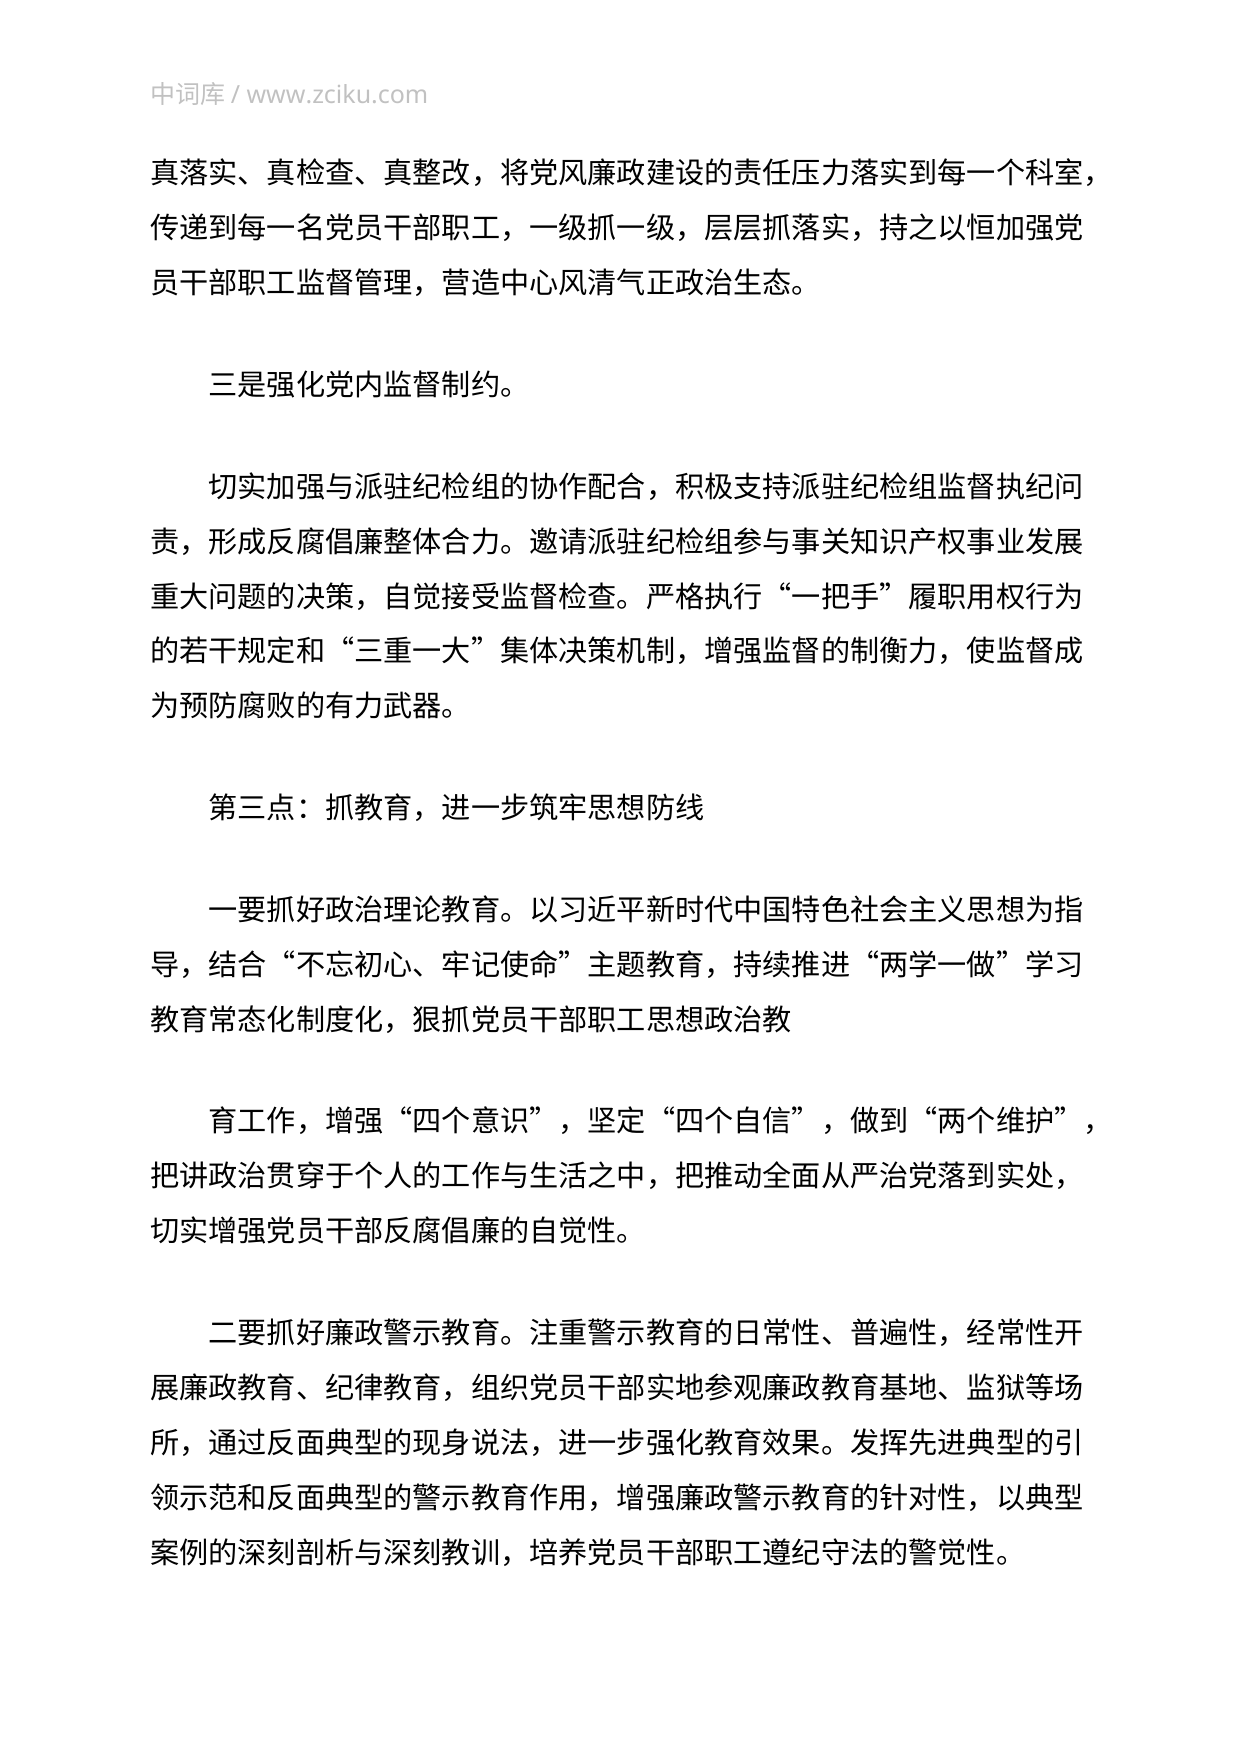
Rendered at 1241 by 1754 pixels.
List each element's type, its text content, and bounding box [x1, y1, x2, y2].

text 二要抓好廉政警示教育。注重警示教育的日常性、普遍性，经常性开展廉政教育、纪律教育，组织党员干部实地参观廉政教育基地、监狱等场所，通过反面典型的现身说法，进一步强化教育效果。发挥先进典型的引领示范和反面典型的警示教育作用，增强廉政警示教育的针对性，以典型案例的深刻剖析与深刻教训，培养党员干部职工遵纪守法的警觉性。 [150, 1309, 1090, 1571]
text 第三点：抓教育，进一步筑牢思想防线 [150, 785, 1090, 827]
text 育工作，增强“四个意识”，坚定“四个自信”，做到“两个维护”，把讲政治贯穿于个人的工作与生活之中，把推动全面从严治党落到实处，切实增强党员干部反腐倡廉的自觉性。 [150, 1098, 1090, 1250]
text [150, 150, 1090, 302]
text 一要抓好政治理论教育。以习近平新时代中国特色社会主义思想为指导，结合“不忘初心、牢记使命”主题教育，持续推进“两学一做”学习教育常态化制度化，狠抓党员干部职工思想政治教 [150, 886, 1090, 1038]
text 切实加强与派驻纪检组的协作配合，积极支持派驻纪检组监督执纪问责，形成反腐倡廉整体合力。邀请派驻纪检组参与事关知识产权事业发展重大问题的决策，自觉接受监督检查。严格执行“一把手”履职用权行为的若干规定和“三重一大”集体决策机制，增强监督的制衡力，使监督成为预防腐败的有力武器。 [150, 463, 1090, 725]
text 三是强化党内监督制约。 [150, 362, 1090, 404]
